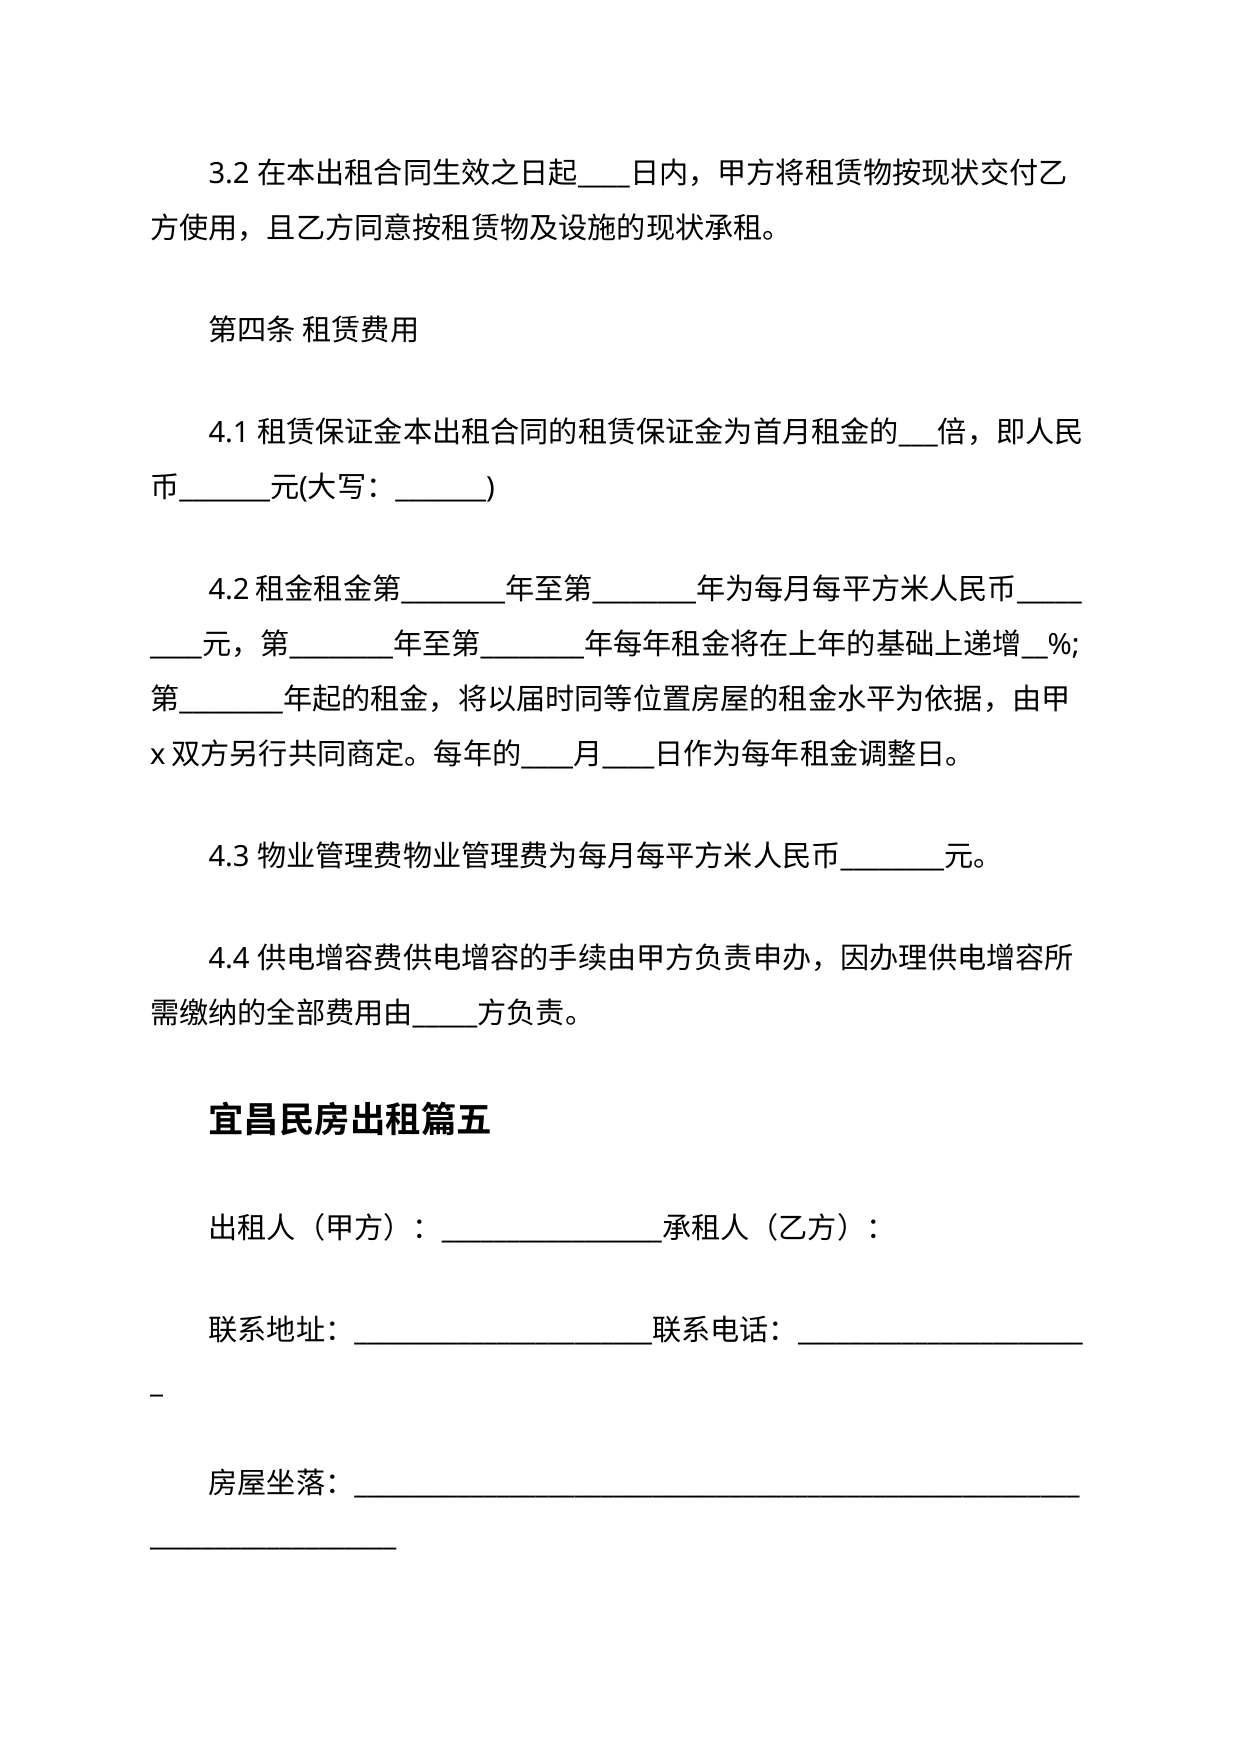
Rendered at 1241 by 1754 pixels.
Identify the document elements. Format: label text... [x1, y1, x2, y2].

text 4.1 租赁保证金本出租合同的租赁保证金为首月租金的___倍，即人民币_______元(大写：_______) [150, 408, 1090, 506]
text 4.4 供电增容费供电增容的手续由甲方负责申办，因办理供电增容所需缴纳的全部费用由_____方负责。 [150, 934, 1090, 1032]
text 3.2 在本出租合同生效之日起____日内，甲方将租赁物按现状交付乙方使用，且乙方同意按租赁物及设施的现状承租。 [150, 150, 1090, 247]
text 4.2租金租金第________年至第________年为每月每平方米人民币_________元，第________年至第________年每年租金将在上年的基础上递增__%;第________年起的租金，将以届时同等位置房屋的租金水平为依据，由甲x双方另行共同商定。每年的____月____日作为每年租金调整日。 [150, 566, 1090, 773]
text 第四条 租赁费用 [150, 307, 1090, 349]
text 房屋坐落：___________________________________________________________________________ [150, 1459, 1090, 1553]
text 4.3 物业管理费物业管理费为每月每平方米人民币________元。 [150, 832, 1090, 875]
text 出租人（甲方）：_________________承租人（乙方）： [150, 1205, 1090, 1247]
text 宜昌民房出租篇五 [150, 1091, 1090, 1143]
text 联系地址：_______________________联系电话：_______________________ [150, 1307, 1090, 1401]
